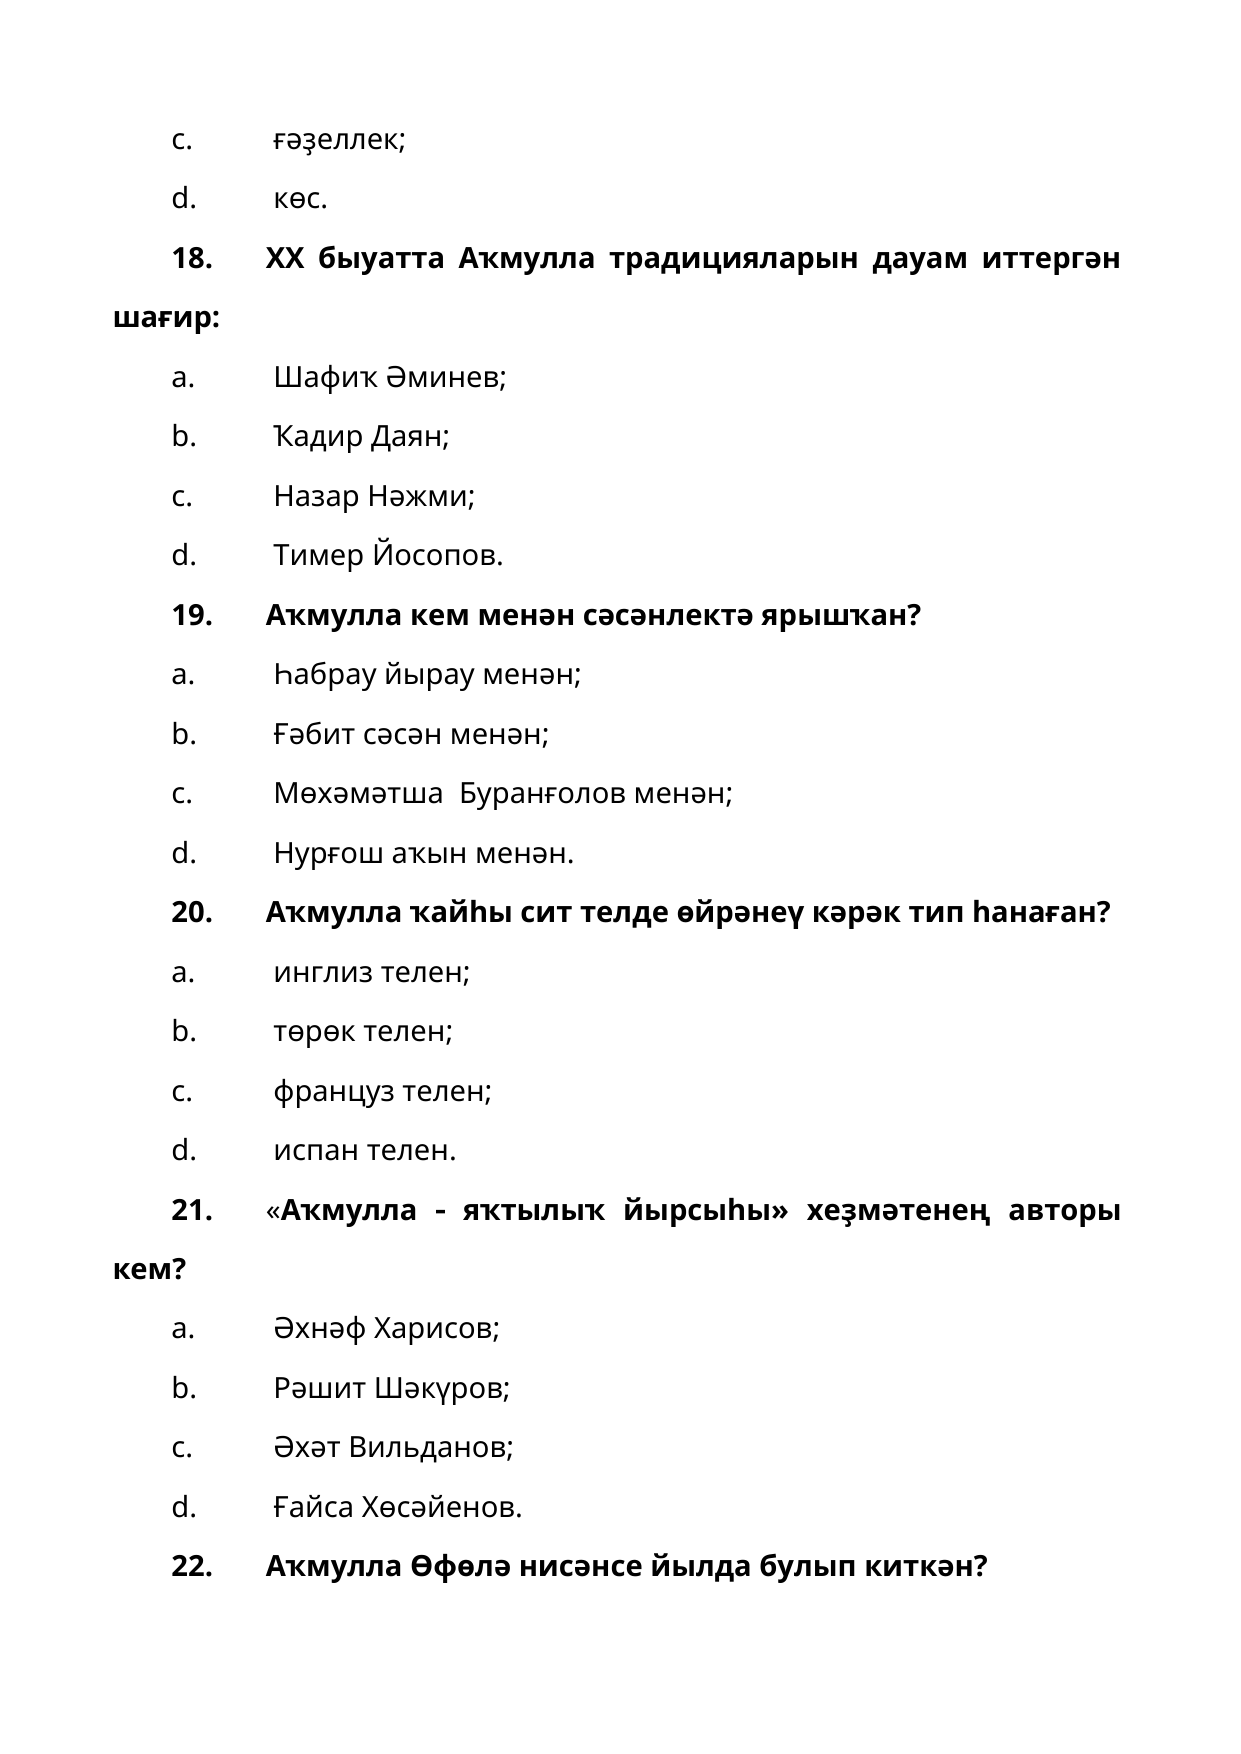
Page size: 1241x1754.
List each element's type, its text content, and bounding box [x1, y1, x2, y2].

list Тимер Йосопов. [112, 534, 1122, 574]
list Аҡмулла кем менән сәсәнлектә ярышҡан? [112, 594, 1122, 634]
list инглиз телен; [112, 951, 1122, 991]
list Аҡмулла Өфөлә нисәнсе йылда булып киткән? [112, 1546, 1122, 1585]
list Әхәт Вильданов; [112, 1427, 1122, 1466]
list Мөхәмәтша Буранғолов менән; [112, 772, 1122, 812]
list Назар Нәжми; [112, 475, 1122, 515]
list ХХ быуатта Аҡмулла традицияларын дауам иттергән шағир: [112, 237, 1122, 336]
list Ҡадир Даян; [112, 416, 1122, 455]
list Нурғош аҡын менән. [112, 832, 1122, 872]
list төрөк телен; [112, 1010, 1122, 1050]
list Ғәбит сәсән менән; [112, 713, 1122, 753]
list Рәшит Шәкүров; [112, 1367, 1122, 1407]
list көс. [112, 178, 1122, 217]
list «Аҡмулла яҡтылыҡ йырсыһы» хеҙмәтенең авторы кем? [112, 1189, 1122, 1288]
list Әхнәф Харисов; [112, 1308, 1122, 1347]
list Аҡмулла ҡайһы сит телде өйрәнеү кәрәк тип һанаған? [112, 891, 1122, 931]
list Һабрау йырау менән; [112, 653, 1122, 693]
list ғәҙеллек; [112, 118, 1122, 158]
list француз телен; [112, 1070, 1122, 1109]
list испан телен. [112, 1129, 1122, 1169]
list Шафиҡ Әминев; [112, 356, 1122, 396]
list Ғайса Хөсәйенов. [112, 1486, 1122, 1526]
